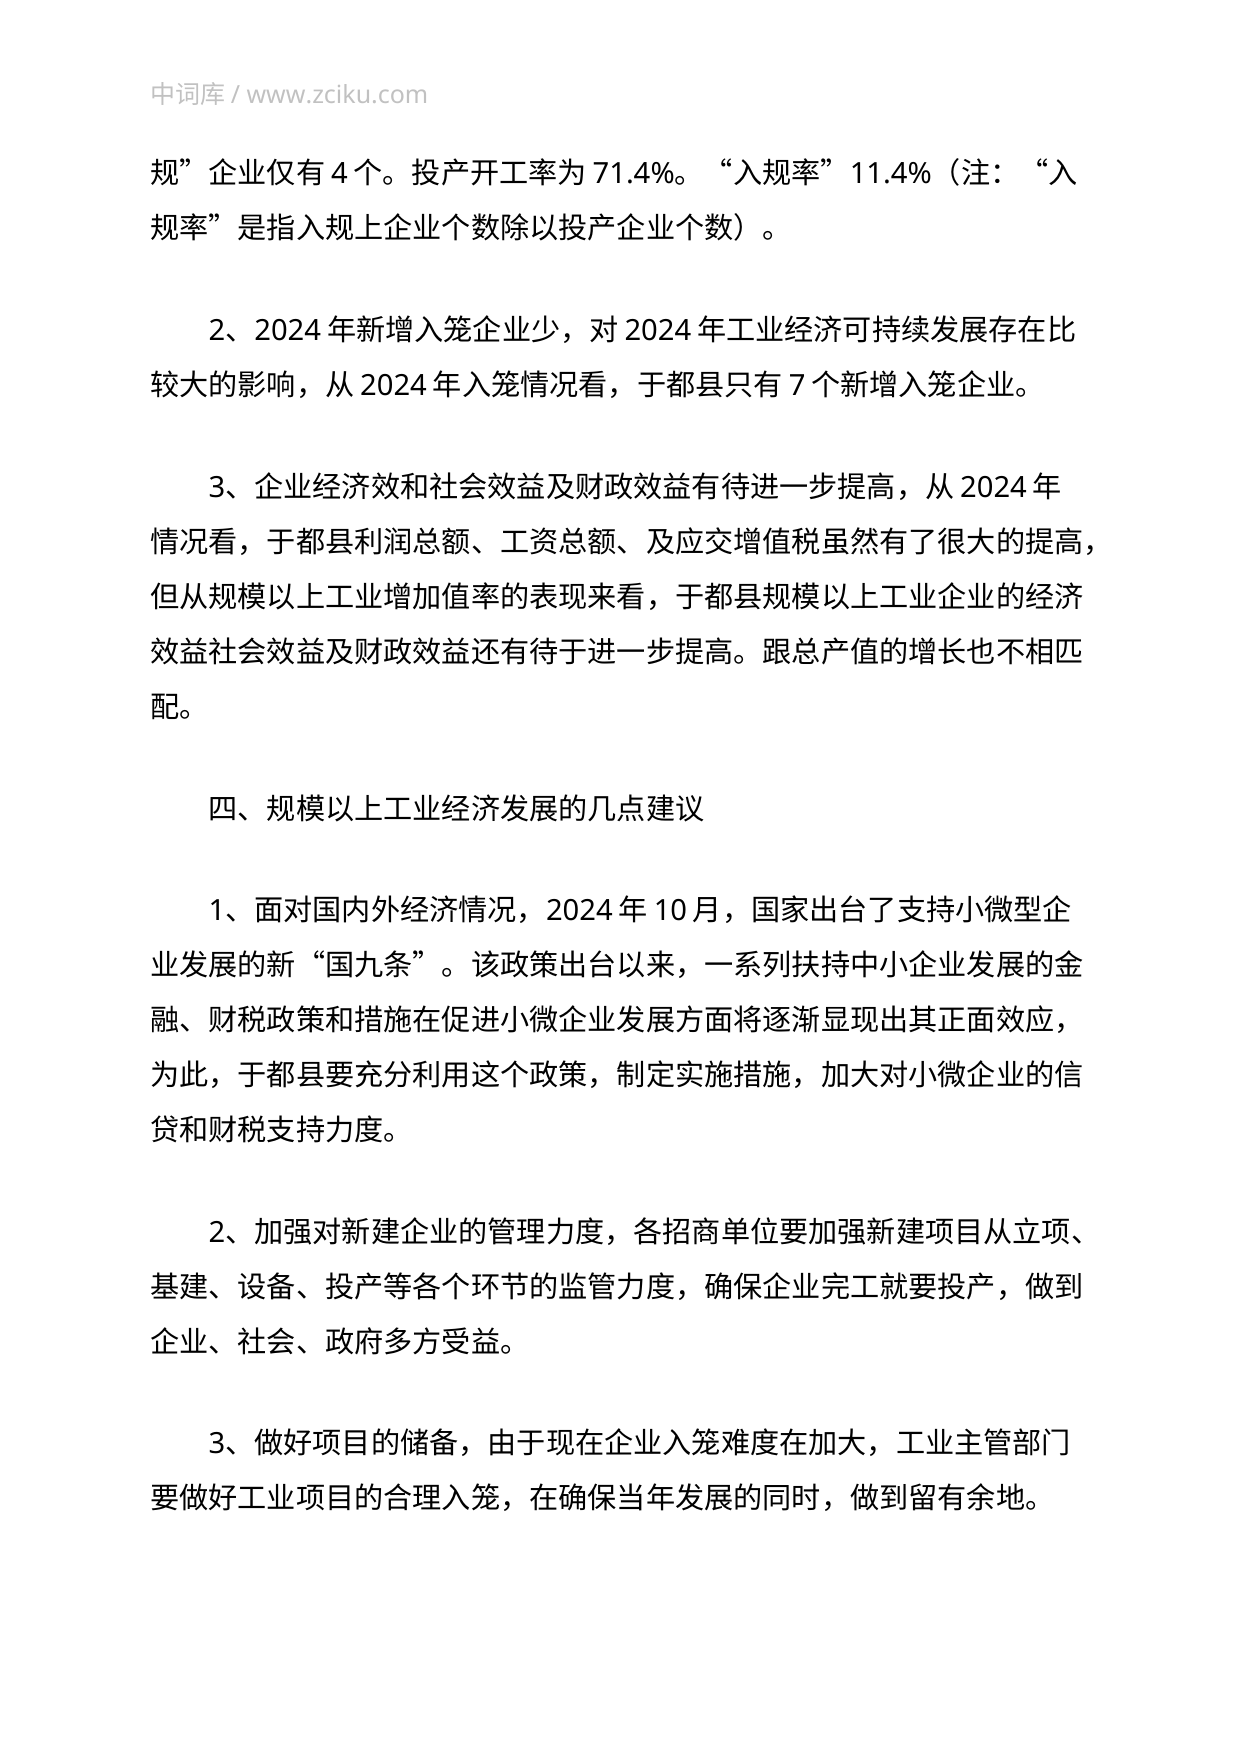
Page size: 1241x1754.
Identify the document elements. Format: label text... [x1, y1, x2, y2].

text 1、面对国内外经济情况，2024年10月，国家出台了支持小微型企业发展的新“国九条”。该政策出台以来，一系列扶持中小企业发展的金融、财税政策和措施在促进小微企业发展方面将逐渐显现出其正面效应，为此，于都县要充分利用这个政策，制定实施措施，加大对小微企业的信贷和财税支持力度。 [150, 887, 1090, 1149]
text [150, 150, 1090, 247]
text 3、企业经济效和社会效益及财政效益有待进一步提高，从2024年情况看，于都县利润总额、工资总额、及应交增值税虽然有了很大的提高，但从规模以上工业增加值率的表现来看，于都县规模以上工业企业的经济效益社会效益及财政效益还有待于进一步提高。跟总产值的增长也不相匹配。 [150, 464, 1090, 726]
text 2、2024年新增入笼企业少，对2024年工业经济可持续发展存在比较大的影响，从2024年入笼情况看，于都县只有7个新增入笼企业。 [150, 307, 1090, 404]
text 2、加强对新建企业的管理力度，各招商单位要加强新建项目从立项、基建、设备、投产等各个环节的监管力度，确保企业完工就要投产，做到企业、社会、政府多方受益。 [150, 1208, 1090, 1361]
text 四、规模以上工业经济发展的几点建议 [150, 785, 1090, 827]
text 3、做好项目的储备，由于现在企业入笼难度在加大，工业主管部门要做好工业项目的合理入笼，在确保当年发展的同时，做到留有余地。 [150, 1420, 1090, 1517]
